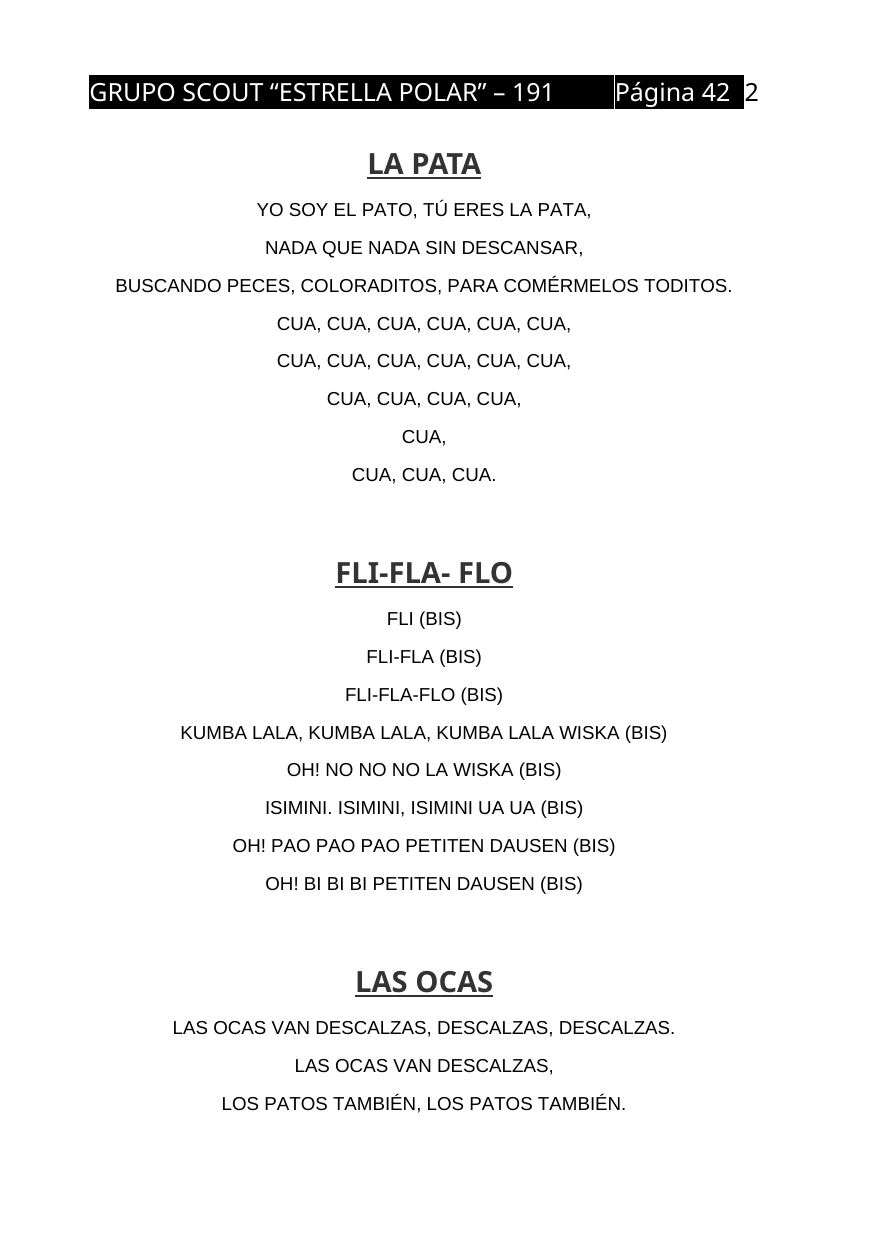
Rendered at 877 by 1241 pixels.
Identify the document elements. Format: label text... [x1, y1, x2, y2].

text BUSCANDO PECES, COLORADITOS, PARA COMÉRMELOS TODITOS. [89, 275, 759, 296]
text OH! PAO PAO PAO PETITEN DAUSEN (BIS) [89, 835, 759, 856]
text OH! NO NO NO LA WISKA (BIS) [89, 759, 759, 781]
text YO SOY EL PATO, TÚ ERES LA PATA, [89, 199, 759, 221]
text LAS OCAS VAN DESCALZAS, [89, 1055, 759, 1076]
text KUMBA LALA, KUMBA LALA, KUMBA LALA WISKA (BIS) [89, 721, 759, 743]
subtitle LA PATA [89, 143, 759, 183]
text LAS OCAS VAN DESCALZAS, DESCALZAS, DESCALZAS. [89, 1017, 759, 1038]
text ISIMINI. ISIMINI, ISIMINI UA UA (BIS) [89, 797, 759, 819]
text FLI-FLA-FLO (BIS) [89, 684, 759, 705]
text LOS PATOS TAMBIÉN, LOS PATOS TAMBIÉN. [89, 1093, 759, 1114]
text FLI (BIS) [89, 608, 759, 629]
text NADA QUE NADA SIN DESCANSAR, [89, 237, 759, 258]
text CUA, [89, 426, 759, 447]
subtitle FLI-FLA- FLO [89, 552, 759, 592]
text CUA, CUA, CUA, CUA, CUA, CUA, [89, 312, 759, 334]
text FLI-FLA (BIS) [89, 646, 759, 667]
text CUA, CUA, CUA. [89, 464, 759, 485]
text CUA, CUA, CUA, CUA, [89, 388, 759, 410]
text OH! BI BI BI PETITEN DAUSEN (BIS) [89, 873, 759, 894]
text CUA, CUA, CUA, CUA, CUA, CUA, [89, 350, 759, 372]
subtitle LAS OCAS [89, 961, 759, 1001]
